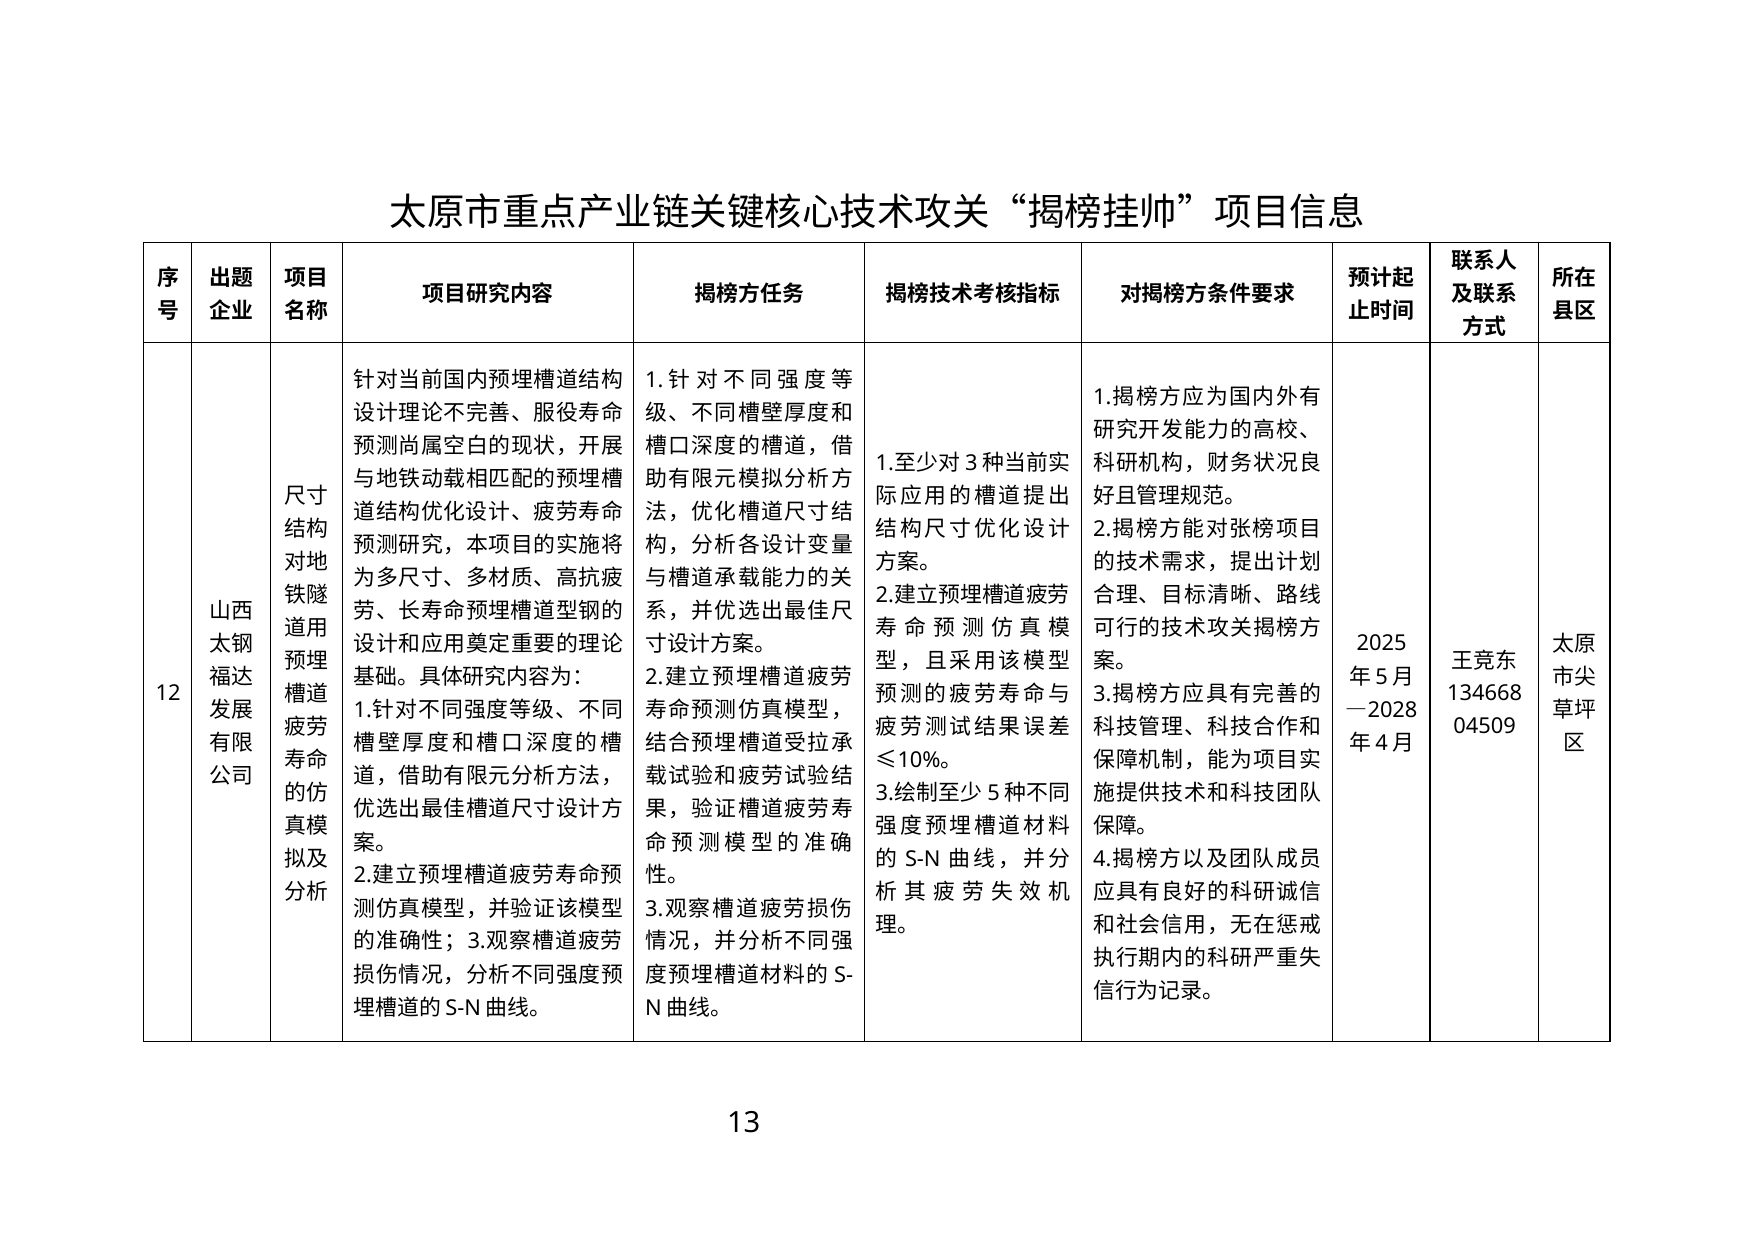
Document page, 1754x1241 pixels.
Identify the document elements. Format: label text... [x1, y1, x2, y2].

table_header 所在县区 [1539, 243, 1609, 342]
table_cell 针对当前国内预埋槽道结构设计理论不完善、服役寿命预测尚属空白的现状，开展与地铁动载相匹配的预埋槽道结构优化设计、疲劳寿命预测研究，本项目的实施将为多尺寸、多材质、高抗疲劳、长寿命预埋槽道型钢的设计和应用奠定重要的理论基础。具体研究内容为： 1.针对不同强度等级、不同槽壁厚度和槽口深度的槽道，借助有限元分析方法，优选出最佳槽道尺寸设计方案。 2.建立预埋槽道疲劳寿命预测仿真模型，并验证该模型的准确性；3.观察槽道疲劳损伤情况，分析不同强度预埋槽道的S-N曲线。 [343, 343, 633, 1041]
table_cell 1.揭榜方应为国内外有研究开发能力的高校、科研机构，财务状况良好且管理规范。 2.揭榜方能对张榜项目的技术需求，提出计划合理、目标清晰、路线可行的技术攻关揭榜方案。 3.揭榜方应具有完善的科技管理、科技合作和保障机制，能为项目实施提供技术和科技团队保障。 4.揭榜方以及团队成员应具有良好的科研诚信和社会信用，无在惩戒执行期内的科研严重失信行为记录。 [1082, 343, 1332, 1041]
text 太原市重点产业链关键核心技术攻关“揭榜挂帅”项目信息 [118, 176, 1636, 242]
table_cell 尺寸结构对地铁隧道用预埋槽道疲劳寿命的仿真模拟及分析 [271, 343, 342, 1041]
table_cell 山西太钢福达发展有限公司 [192, 343, 270, 1041]
table_header 揭榜技术考核指标 [865, 243, 1081, 342]
table_header 预计起止时间 [1333, 243, 1429, 342]
table_cell 1.针对不同强度等级、不同槽壁厚度和槽口深度的槽道，借助有限元模拟分析方法，优化槽道尺寸结构，分析各设计变量与槽道承载能力的关系，并优选出最佳尺寸设计方案。 2.建立预埋槽道疲劳寿命预测仿真模型，结合预埋槽道受拉承载试验和疲劳试验结果，验证槽道疲劳寿命预测模型的准确性。 3.观察槽道疲劳损伤情况，并分析不同强度预埋槽道材料的S-N曲线。 [634, 343, 864, 1041]
table_header 项目名称 [271, 243, 342, 342]
table_header 联系人及联系方式 [1431, 243, 1538, 342]
table_cell 1.至少对3种当前实际应用的槽道提出结构尺寸优化设计方案。 2.建立预埋槽道疲劳寿命预测仿真模型，且采用该模型预测的疲劳寿命与疲劳测试结果误差≤10%。 3.绘制至少5种不同强度预埋槽道材料的S-N曲线，并分析其疲劳失效机理。 [865, 343, 1081, 1041]
table_header 项目研究内容 [343, 243, 633, 342]
table_header 序号 [144, 243, 191, 342]
table_cell 太原市尖草坪区 [1539, 343, 1609, 1041]
table_header 对揭榜方条件要求 [1082, 243, 1332, 342]
table_header 出题企业 [192, 243, 270, 342]
table_header 揭榜方任务 [634, 243, 864, 342]
table_cell 王竞东 13466804509 [1431, 343, 1538, 1041]
table_cell 12 [144, 343, 191, 1041]
table_cell 2025年5月—2028年4月 [1333, 343, 1429, 1041]
